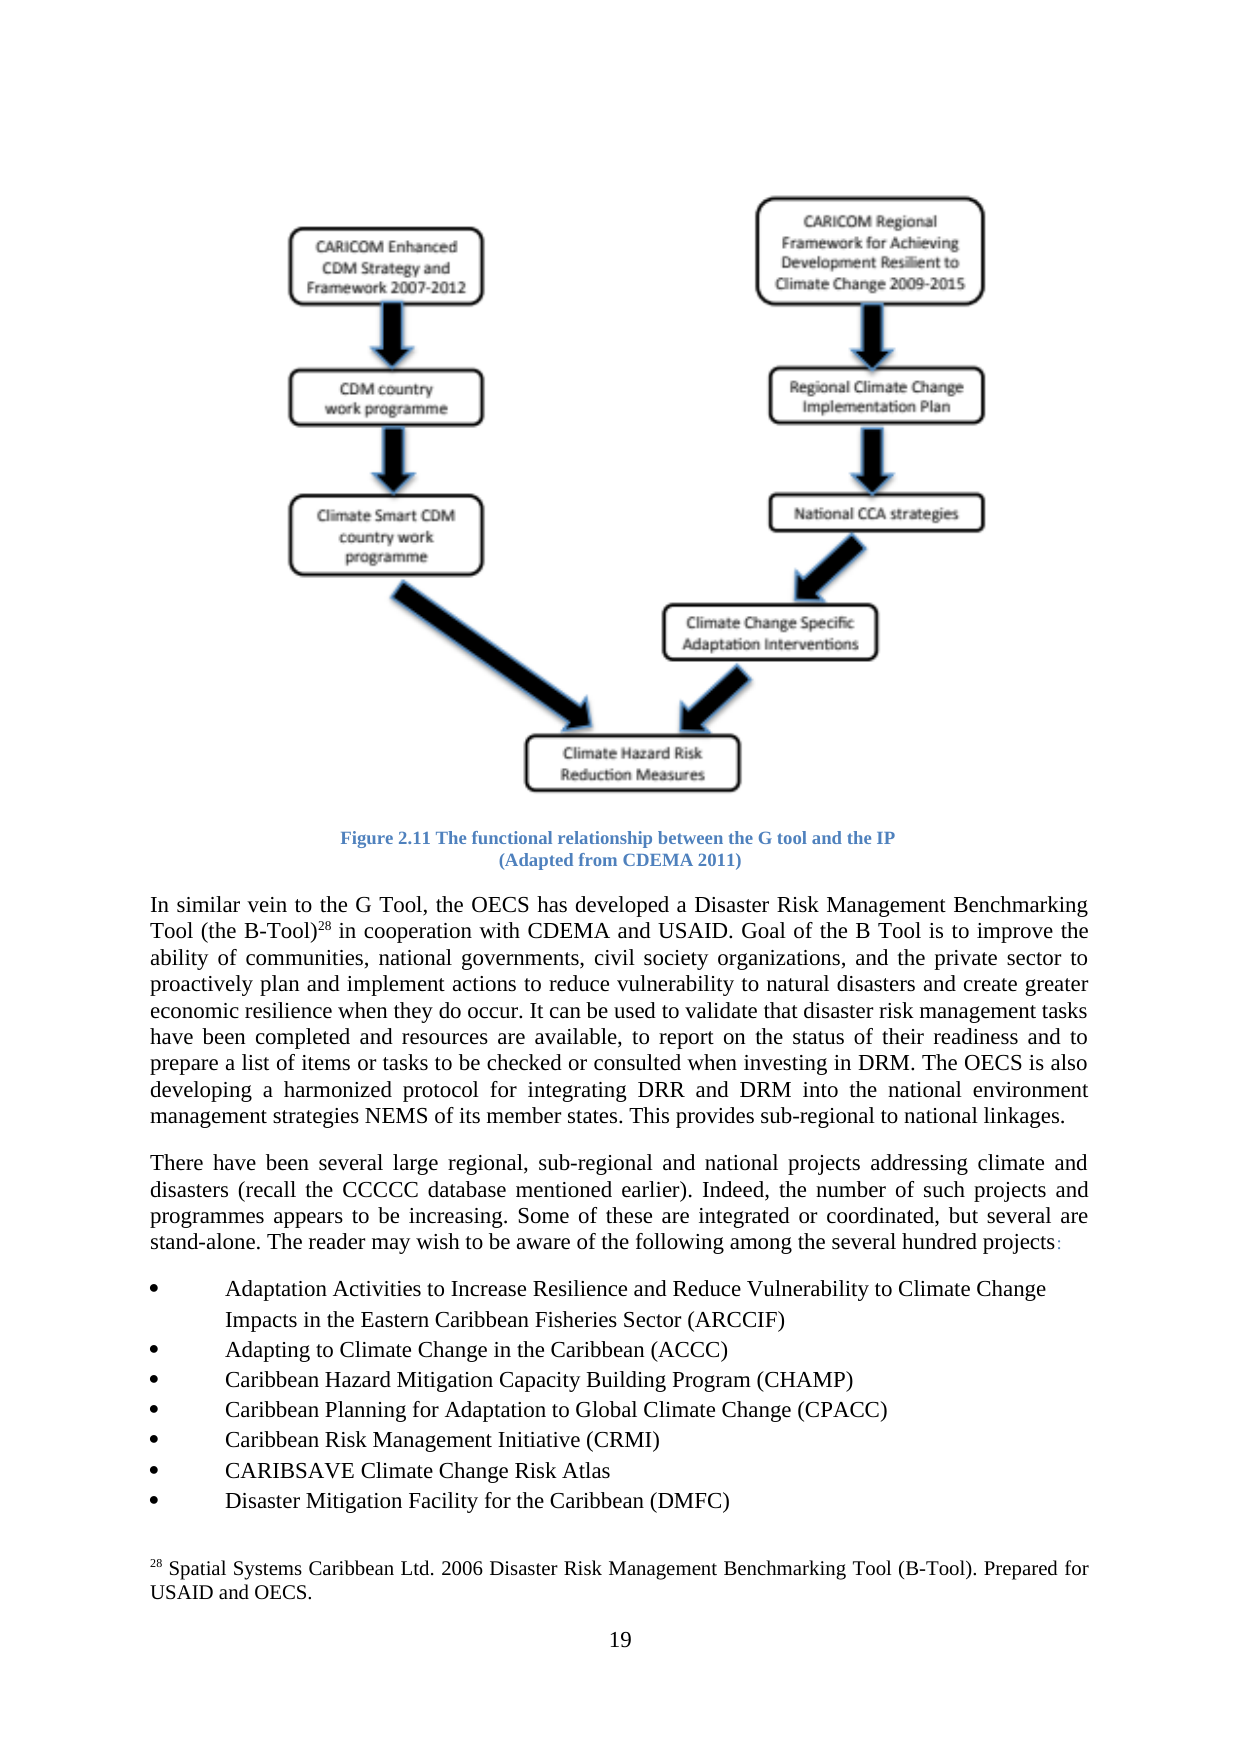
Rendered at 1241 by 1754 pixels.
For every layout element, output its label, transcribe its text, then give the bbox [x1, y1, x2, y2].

list Disaster Mitigation Facility for the Caribbean (DMFC) [150, 1487, 1090, 1513]
list Caribbean Hazard Mitigation Capacity Building Program (CHAMP) [150, 1366, 1090, 1392]
list Adaptation Activities to Increase Resilience and Reduce Vulnerability to Climate Change Impacts in the Eastern Caribbean Fisheries Sector (ARCCIF) [150, 1276, 1090, 1332]
list CARIBSAVE Climate Change Risk Atlas [150, 1457, 1090, 1483]
text Figure 2.11 The functional relationship between the G tool and the IP (Adapted from CDEMA 2011) [150, 827, 1090, 870]
list Caribbean Planning for Adaptation to Global Climate Change (CPACC) [150, 1396, 1090, 1423]
list Adapting to Climate Change in the Caribbean (ACCC) [150, 1336, 1090, 1362]
text There have been several large regional, sub-regional and national projects addressing climate and disasters (recall the CCCCC database mentioned earlier). Indeed, the number of such projects and programmes appears to be increasing. Some of these are integrated or coordinated, but several are stand-alone. The reader may wish to be aware of the following among the several hundred projects: [150, 1149, 1090, 1255]
text In similar vein to the G Tool, the OECS has developed a Disaster Risk Management Benchmarking Tool (the B-Tool) in cooperation with CDEMA and USAID. Goal of the B Tool is to improve the ability of communities, national governments, civil society organizations, and the private sector to proactively plan and implement actions to reduce vulnerability to natural disasters and create greater economic resilience when they do occur. It can be used to validate that disaster risk management tasks have been completed and resources are available, to report on the status of their readiness and to prepare a list of items or tasks to be checked or consulted when investing in DRM. The OECS is also developing a harmonized protocol for integrating DRR and DRM into the national environment management strategies NEMS of its member states. This provides sub-regional to national linkages. [150, 891, 1090, 1128]
list Caribbean Risk Management Initiative (CRMI) [150, 1427, 1090, 1453]
